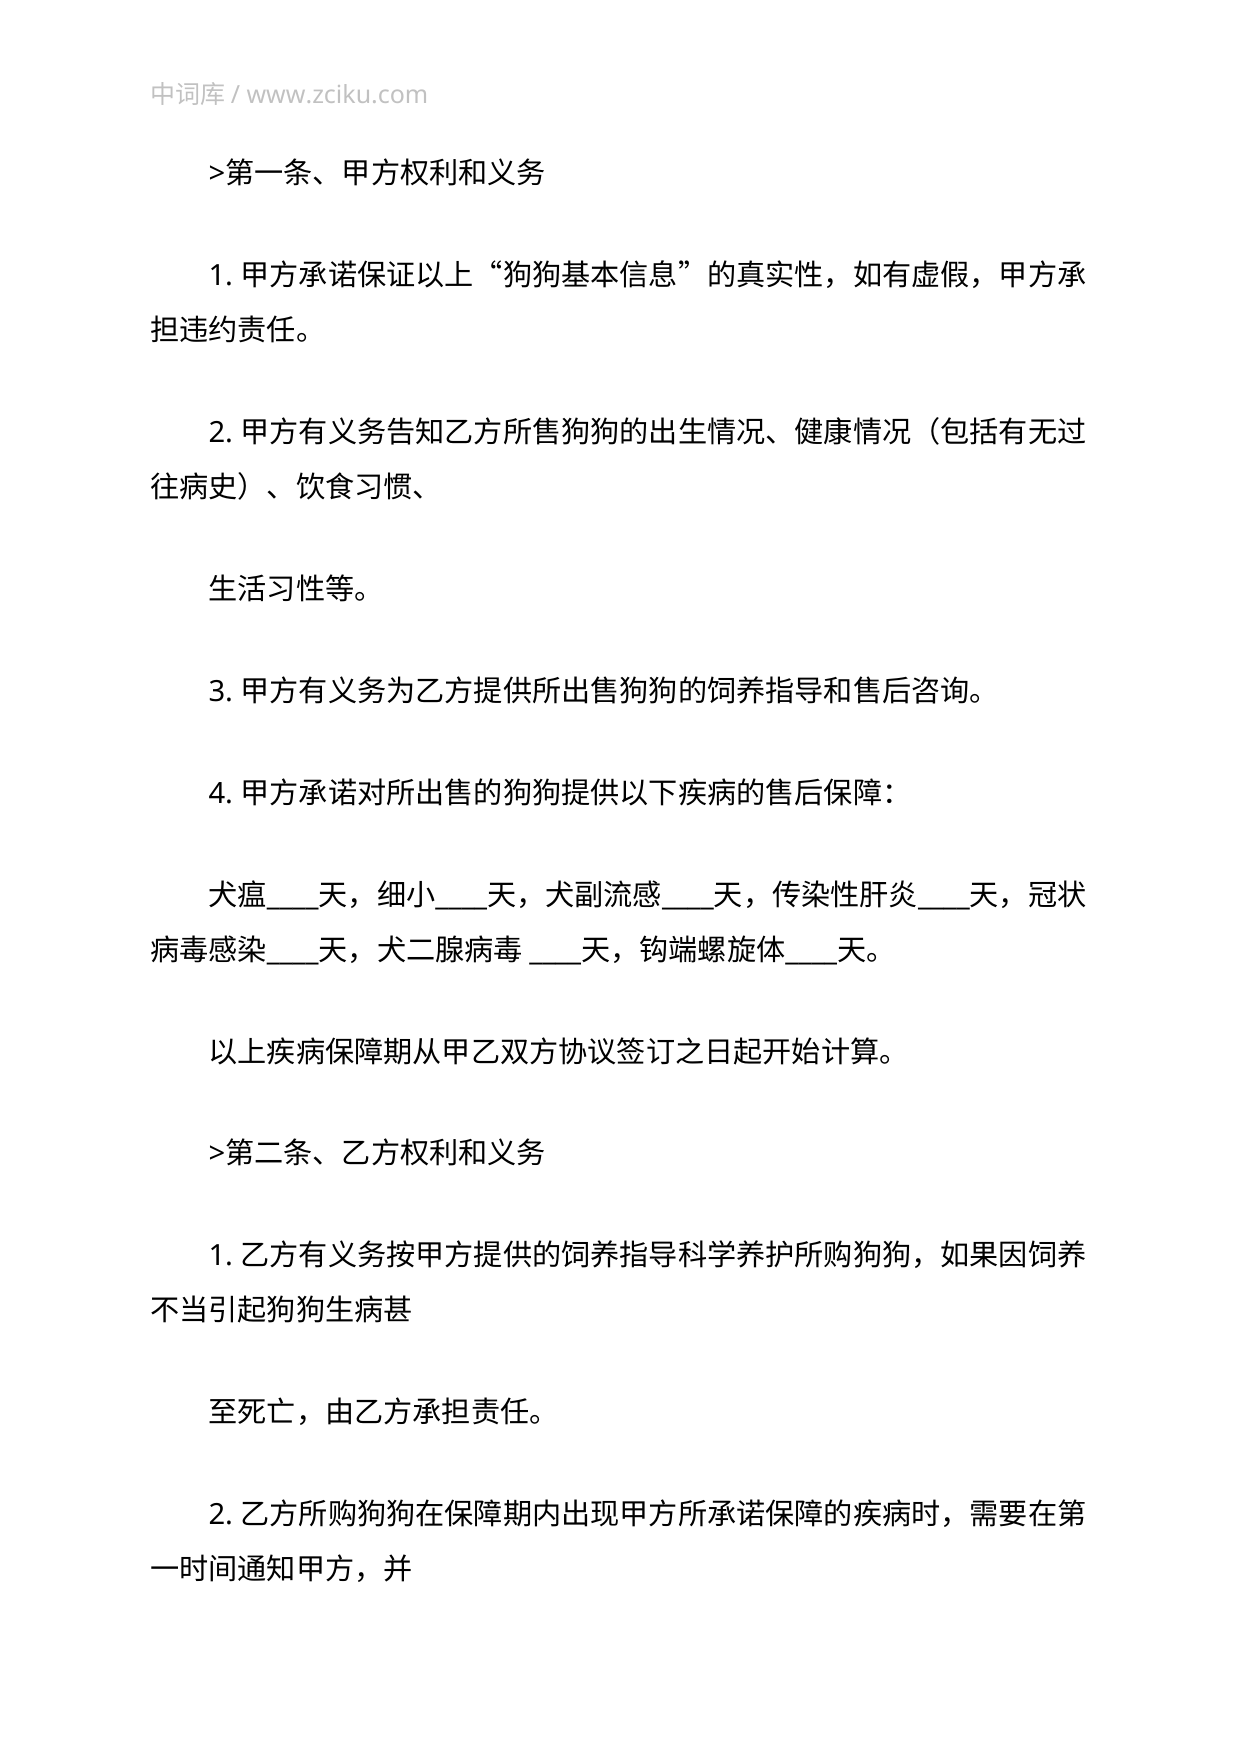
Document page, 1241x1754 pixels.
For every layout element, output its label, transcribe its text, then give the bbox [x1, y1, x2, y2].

text 3. 甲方有义务为乙方提供所出售狗狗的饲养指导和售后咨询。 [150, 667, 1090, 710]
text 2. 甲方有义务告知乙方所售狗狗的出生情况、健康情况（包括有无过往病史）、饮食习惯、 [150, 409, 1090, 506]
text 1. 乙方有义务按甲方提供的饲养指导科学养护所购狗狗，如果因饲养不当引起狗狗生病甚 [150, 1232, 1090, 1329]
text 以上疾病保障期从甲乙双方协议签订之日起开始计算。 [150, 1028, 1090, 1071]
text 1. 甲方承诺保证以上“狗狗基本信息”的真实性，如有虚假，甲方承担违约责任。 [150, 252, 1090, 349]
text 2. 乙方所购狗狗在保障期内出现甲方所承诺保障的疾病时，需要在第一时间通知甲方，并 [150, 1491, 1090, 1588]
text >第二条、乙方权利和义务 [150, 1130, 1090, 1172]
text >第一条、甲方权利和义务 [150, 150, 1090, 192]
text 犬瘟____天，细小____天，犬副流感____天，传染性肝炎____天，冠状病毒感染____天，犬二腺病毒 ____天，钩端螺旋体____天。 [150, 871, 1090, 969]
text 至死亡，由乙方承担责任。 [150, 1389, 1090, 1431]
text 生活习性等。 [150, 566, 1090, 608]
text 4. 甲方承诺对所出售的狗狗提供以下疾病的售后保障： [150, 769, 1090, 812]
